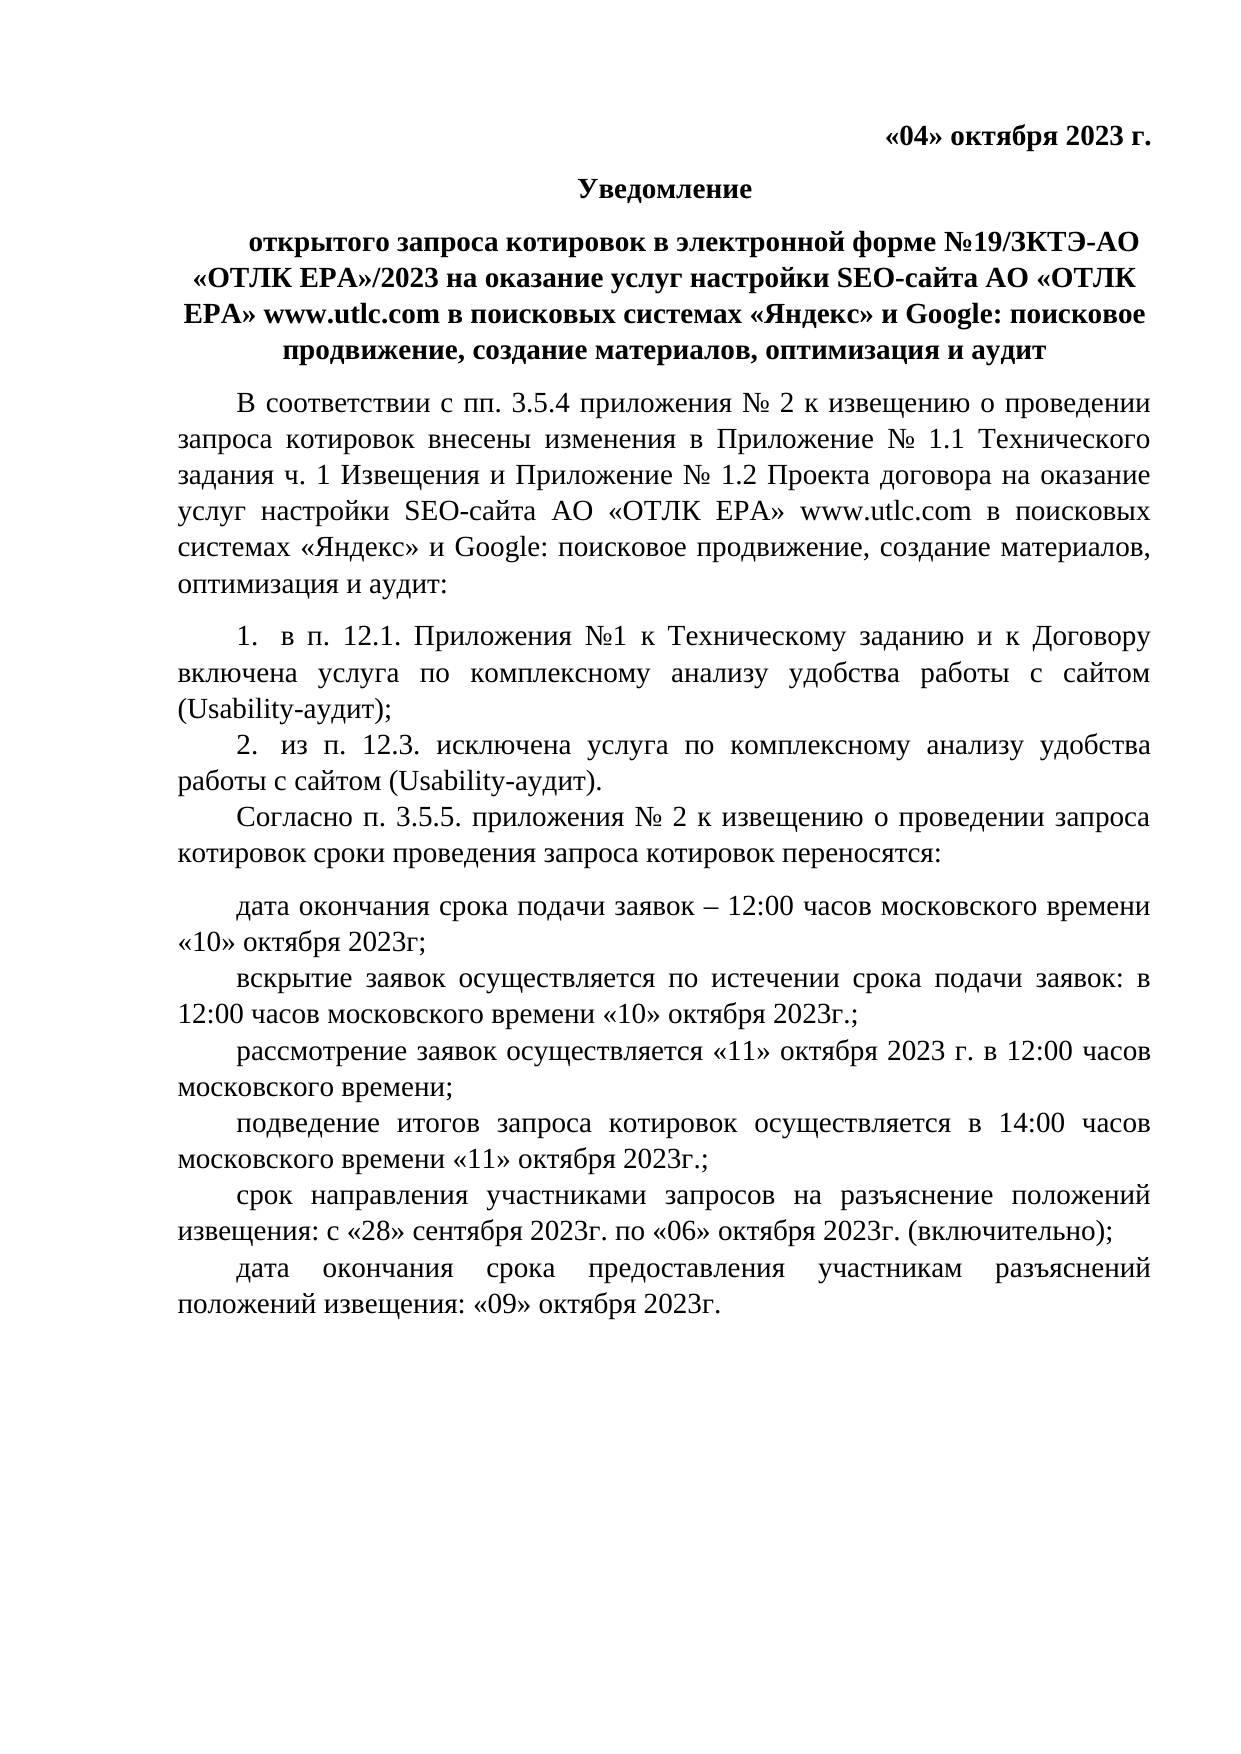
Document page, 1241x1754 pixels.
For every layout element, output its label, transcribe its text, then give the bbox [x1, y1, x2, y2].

text Уведомление [177, 171, 1152, 204]
text дата окончания срока подачи заявок – 12:00 часов московского времени «10» октября 2023г; [177, 888, 1152, 958]
list срок направления участниками запросов на разъяснение положений извещения: с «28» сентября 2023г. по «06» октября 2023г. (включительно); [177, 1177, 1152, 1247]
list рассмотрение заявок осуществляется «11» октября 2023 г. в 12:00 часов московского времени; [177, 1033, 1152, 1102]
text «04» октября 2023 г. [177, 118, 1152, 152]
text открытого запроса котировок в электронной форме №19/ЗКТЭ-АО «ОТЛК ЕРА»/2023 на оказание услуг настройки SEO-сайта АО «ОТЛК ЕРА» www.utlc.com в поисковых системах «Яндекс» и Google: поисковое продвижение, создание материалов, оптимизация и аудит [177, 224, 1152, 366]
list вскрытие заявок осуществляется по истечении срока подачи заявок: в 12:00 часов московского времени «10» октября 2023г.; [177, 961, 1152, 1030]
list в п. 12.1. Приложения №1 к Техническому заданию и к Договору включена услуга по комплексному анализу удобства работы с сайтом (Usability-аудит); [177, 618, 1152, 724]
text В соответствии с пп. 3.5.4 приложения № 2 к извещению о проведении запроса котировок внесены изменения в Приложение № 1.1 Технического задания ч. 1 Извещения и Приложение № 1.2 Проекта договора на оказание услуг настройки SEO-сайта АО «ОТЛК ЕРА» www.utlc.com в поисковых системах «Яндекс» и Google: поисковое продвижение, создание материалов, оптимизация и аудит: [177, 385, 1152, 599]
list дата окончания срока предоставления участникам разъяснений положений извещения: «09» октября 2023г. [177, 1250, 1152, 1319]
list подведение итогов запроса котировок осуществляется в 14:00 часов московского времени «11» октября 2023г.; [177, 1105, 1152, 1175]
list из п. 12.3. исключена услуга по комплексному анализу удобства работы с сайтом (Usability-аудит). [177, 727, 1152, 797]
list Согласно п. 3.5.5. приложения № 2 к извещению о проведении запроса котировок сроки проведения запроса котировок переносятся: [177, 799, 1152, 869]
